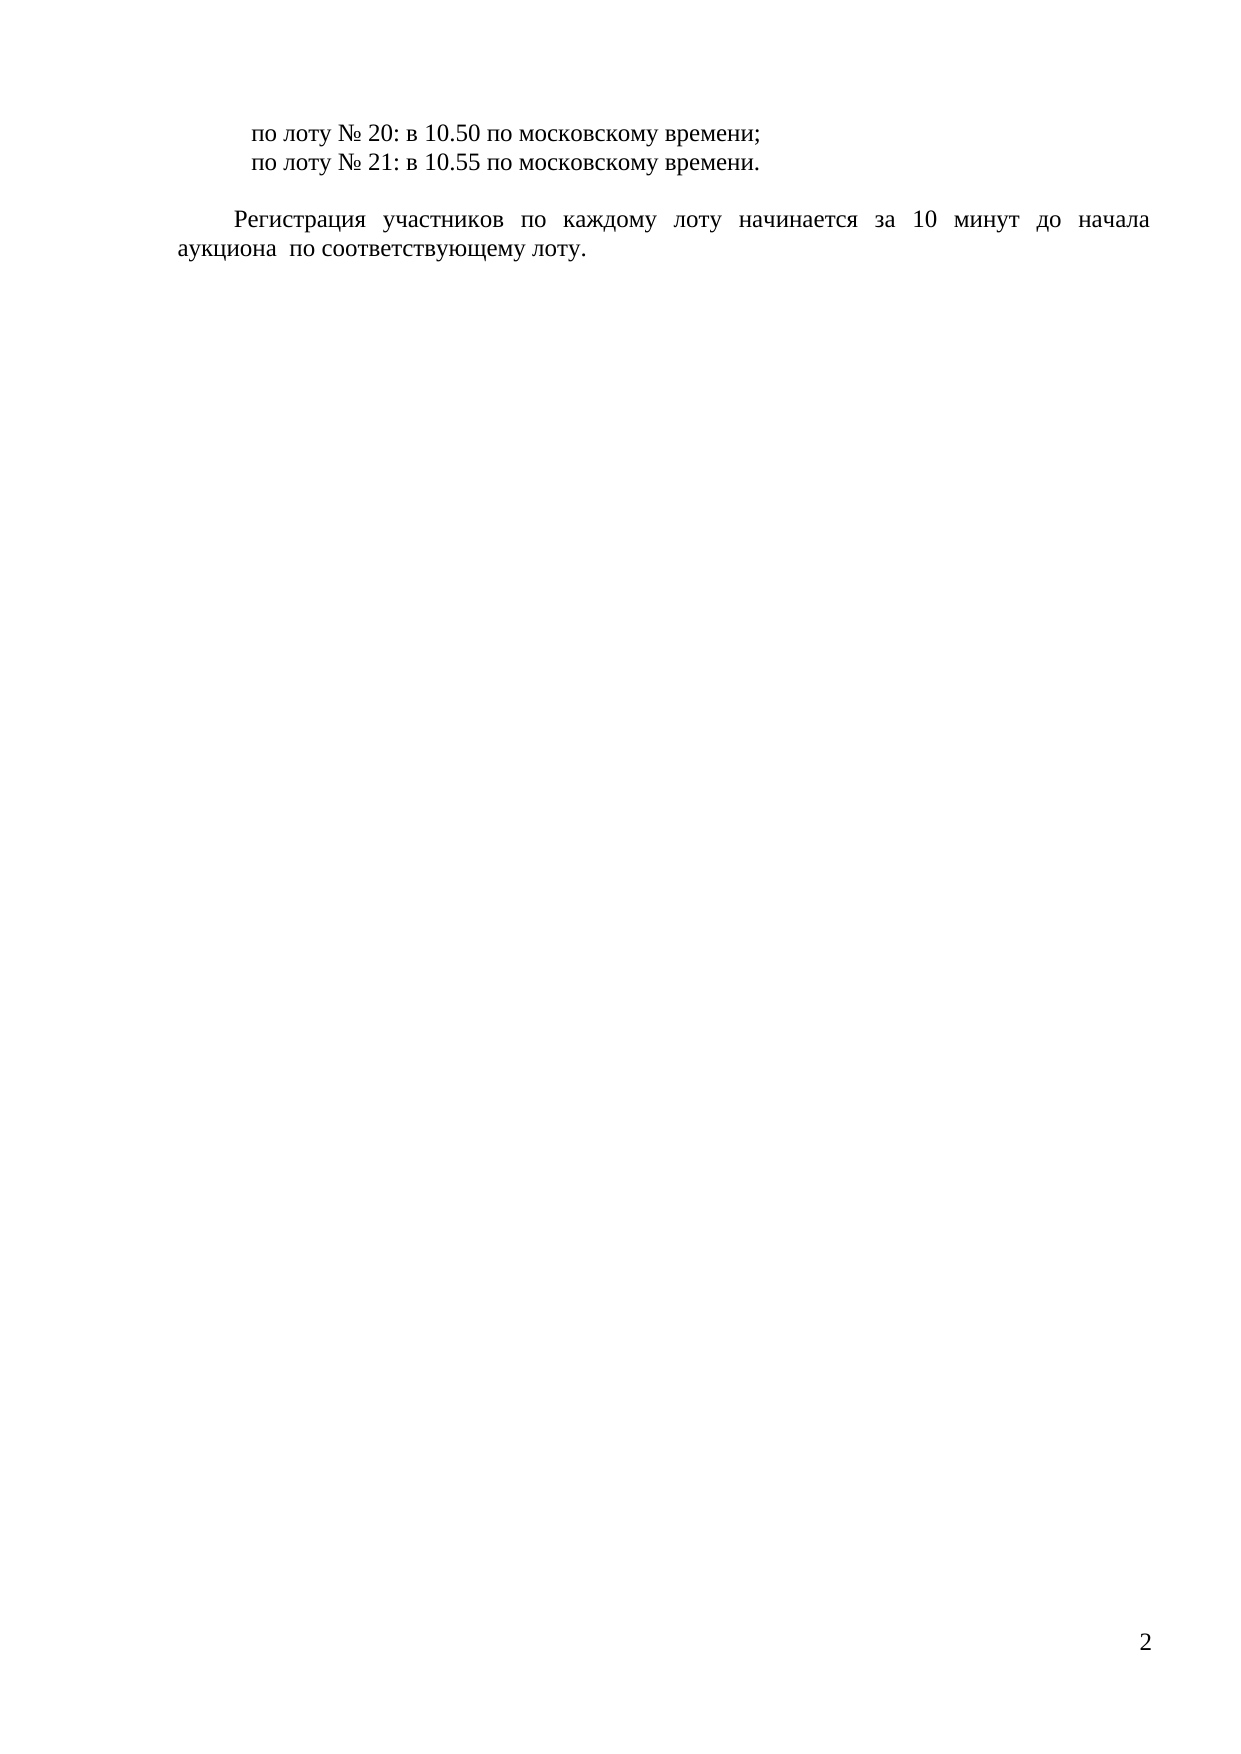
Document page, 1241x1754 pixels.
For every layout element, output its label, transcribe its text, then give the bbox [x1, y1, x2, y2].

text Регистрация участников по каждому лоту начинается за 10 минут до начала аукциона по соответствующему лоту. [177, 204, 1152, 262]
text по лоту № 20: в 10.50 по московскому времени; [177, 118, 1152, 147]
text по лоту № 21: в 10.55 по московскому времени. [177, 147, 1152, 176]
